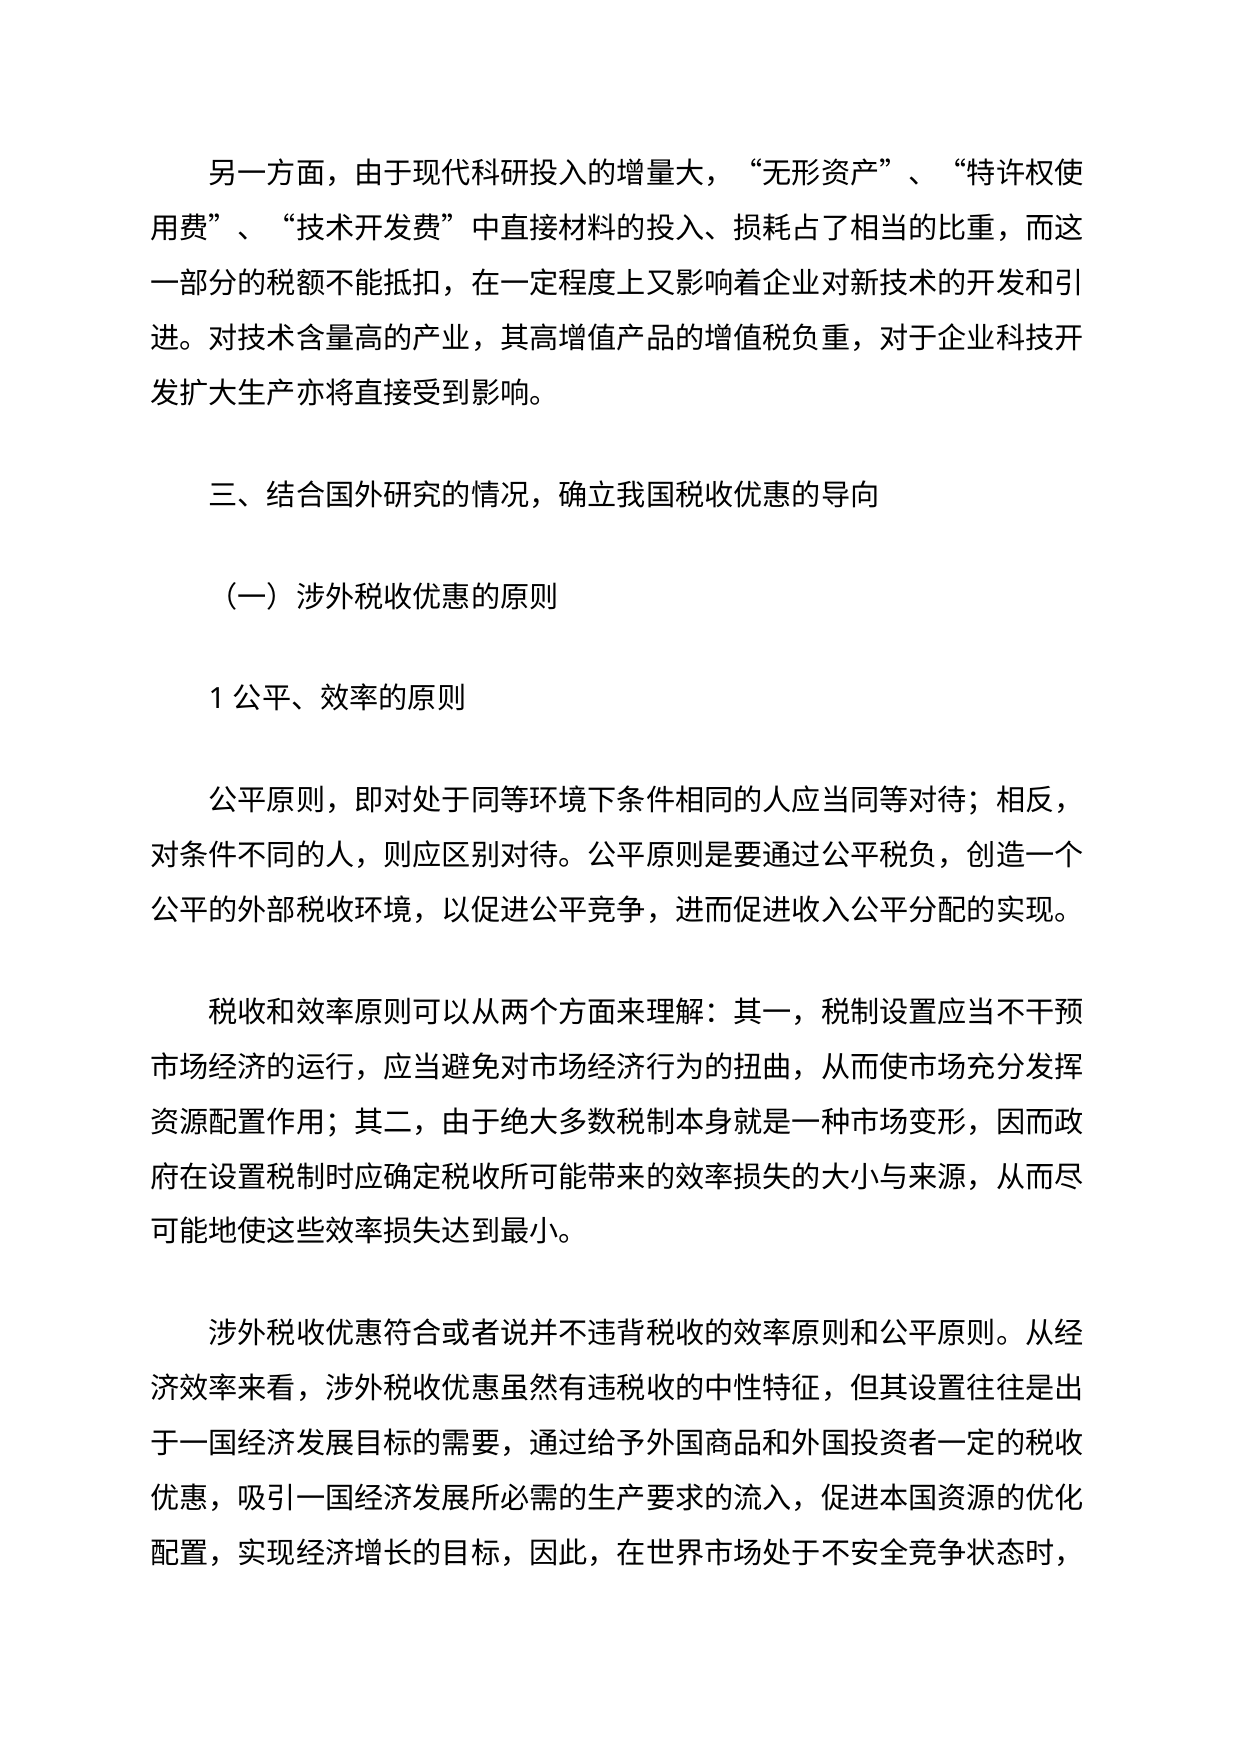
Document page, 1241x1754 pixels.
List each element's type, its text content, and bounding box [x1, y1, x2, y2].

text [150, 1310, 1090, 1572]
text 税收和效率原则可以从两个方面来理解：其一，税制设置应当不干预市场经济的运行，应当避免对市场经济行为的扭曲，从而使市场充分发挥资源配置作用；其二，由于绝大多数税制本身就是一种市场变形，因而政府在设置税制时应确定税收所可能带来的效率损失的大小与来源，从而尽可能地使这些效率损失达到最小。 [150, 988, 1090, 1250]
text 1 公平、效率的原则 [150, 675, 1090, 717]
text 公平原则，即对处于同等环境下条件相同的人应当同等对待；相反，对条件不同的人，则应区别对待。公平原则是要通过公平税负，创造一个公平的外部税收环境，以促进公平竞争，进而促进收入公平分配的实现。 [150, 777, 1090, 929]
text 另一方面，由于现代科研投入的增量大，“无形资产”、“特许权使用费”、“技术开发费”中直接材料的投入、损耗占了相当的比重，而这一部分的税额不能抵扣，在一定程度上又影响着企业对新技术的开发和引进。对技术含量高的产业，其高增值产品的增值税负重，对于企业科技开发扩大生产亦将直接受到影响。 [150, 150, 1090, 412]
text （一）涉外税收优惠的原则 [150, 573, 1090, 615]
text 三、结合国外研究的情况，确立我国税收优惠的导向 [150, 471, 1090, 514]
